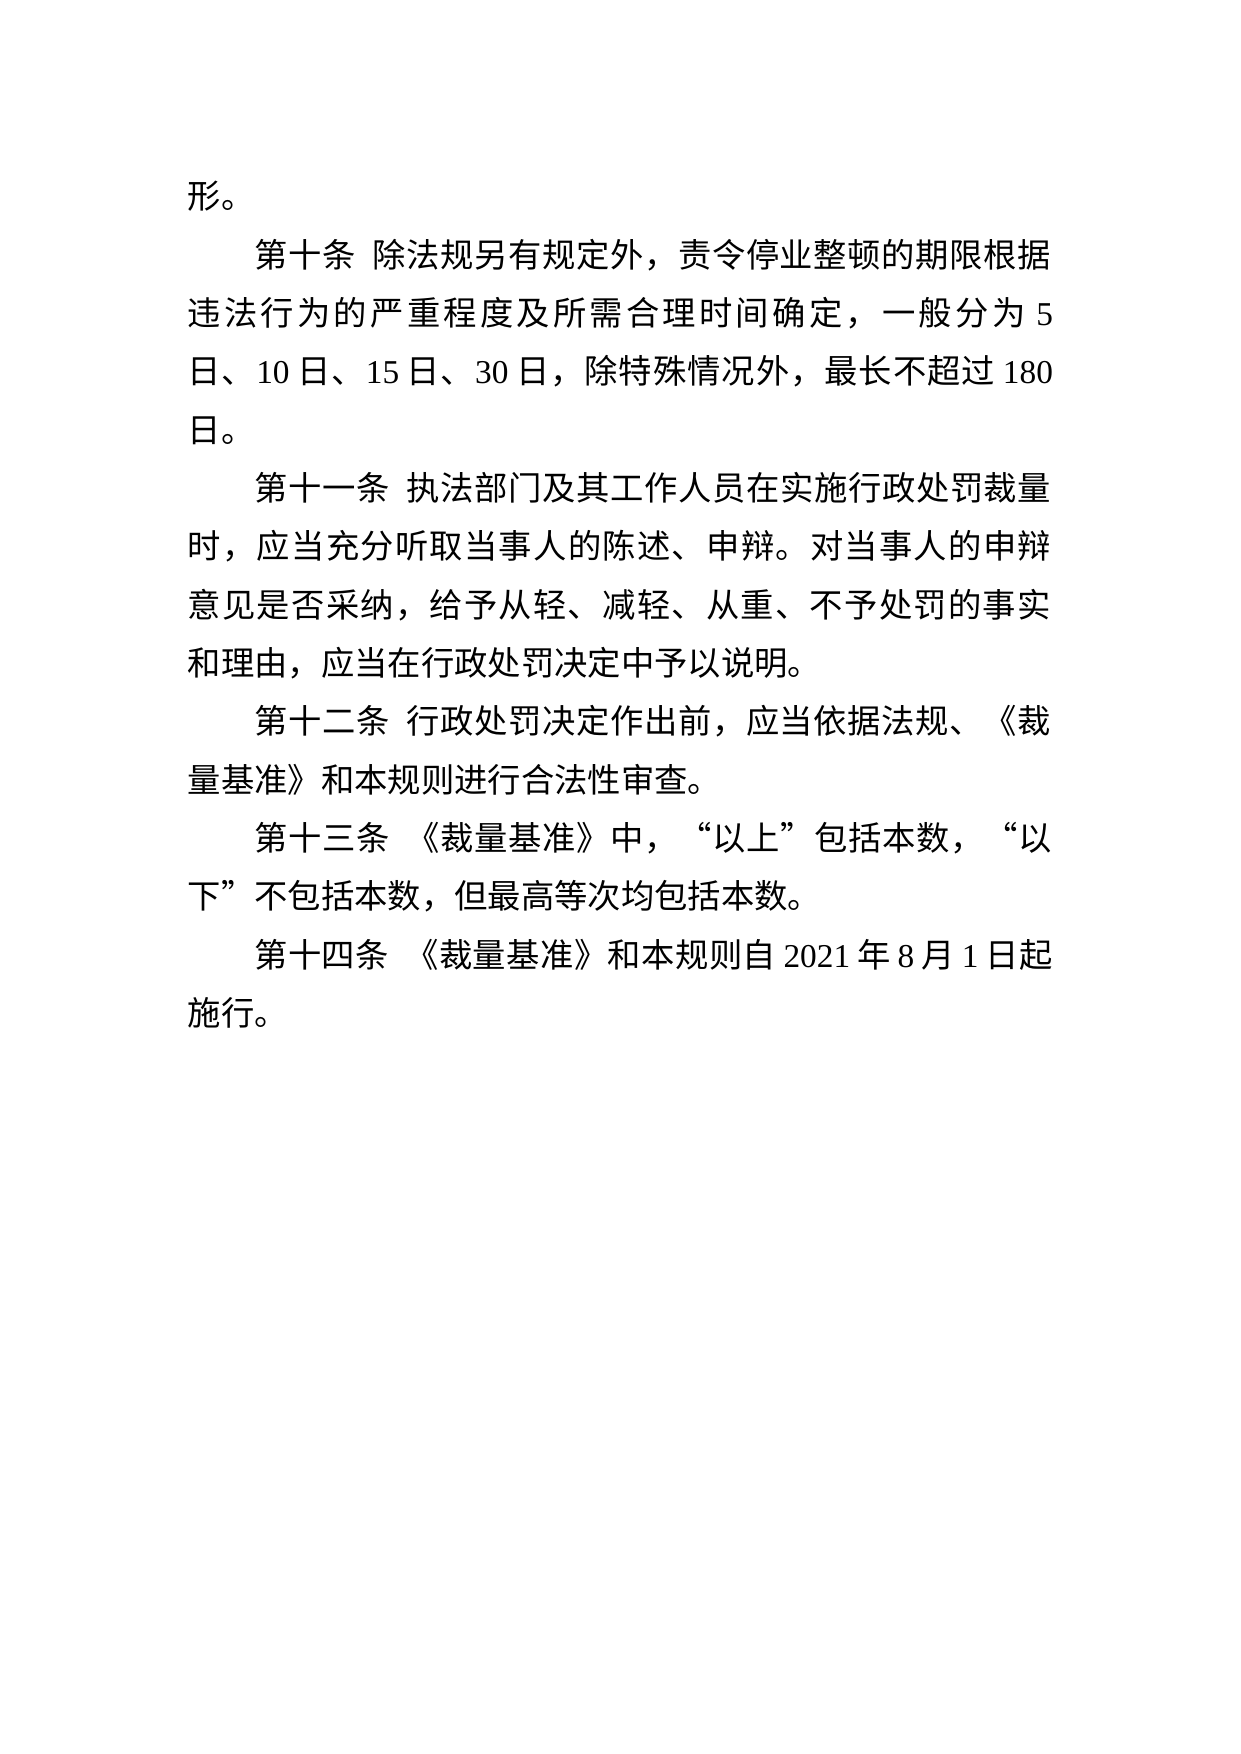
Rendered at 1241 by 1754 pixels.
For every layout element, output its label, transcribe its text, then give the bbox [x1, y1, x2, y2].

text 第十三条 《裁量基准》中，“以上”包括本数，“以下”不包括本数，但最高等次均包括本数。 [187, 804, 1053, 920]
text 第十条 除法规另有规定外，责令停业整顿的期限根据违法行为的严重程度及所需合理时间确定，一般分为5日、10日、15日、30日，除特殊情况外，最长不超过180日。 [187, 220, 1053, 454]
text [187, 162, 1053, 220]
text 第十四条 《裁量基准》和本规则自2021年8月1日起施行。 [187, 920, 1053, 1037]
text 第十二条 行政处罚决定作出前，应当依据法规、《裁量基准》和本规则进行合法性审查。 [187, 687, 1053, 804]
text 第十一条 执法部门及其工作人员在实施行政处罚裁量时，应当充分听取当事人的陈述、申辩。对当事人的申辩意见是否采纳，给予从轻、减轻、从重、不予处罚的事实和理由，应当在行政处罚决定中予以说明。 [187, 454, 1053, 687]
